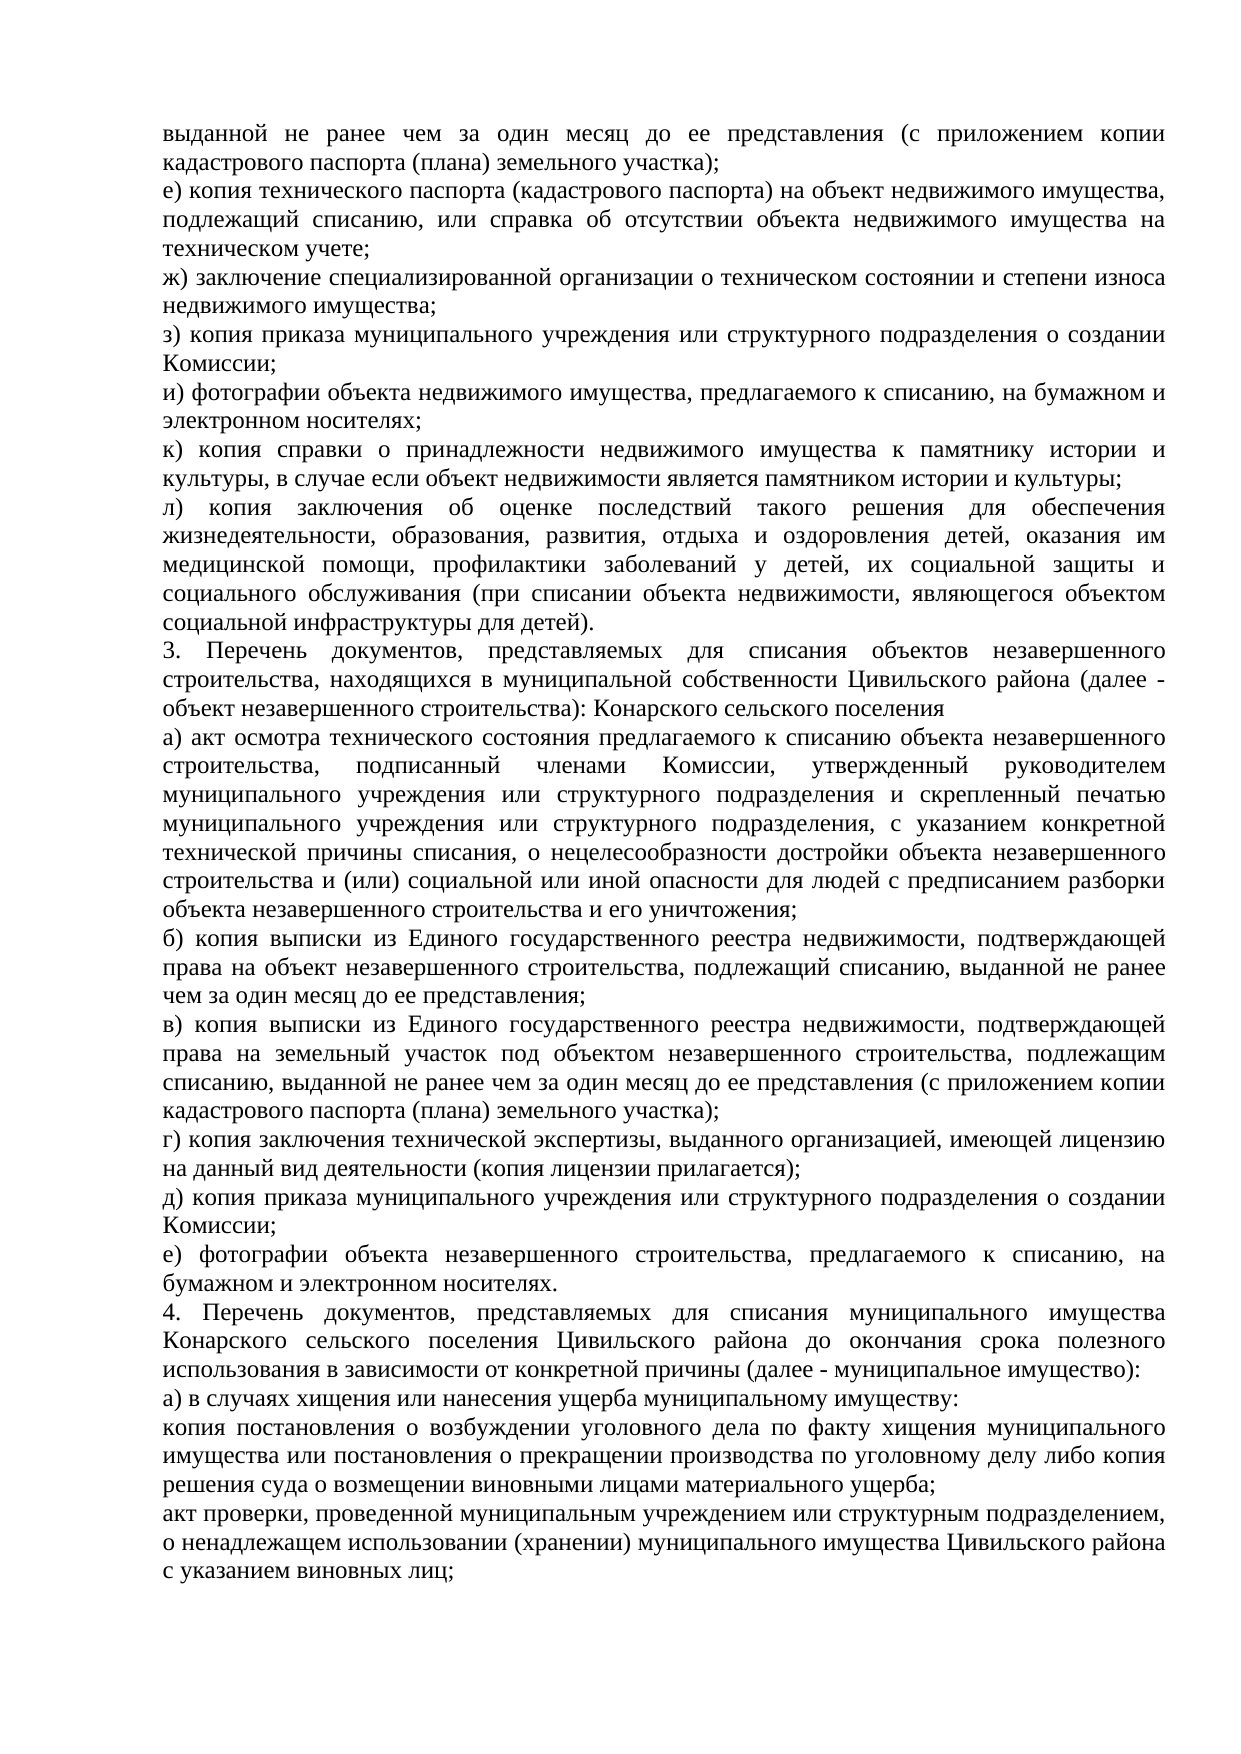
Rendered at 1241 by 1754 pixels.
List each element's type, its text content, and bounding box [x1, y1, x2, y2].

text е) фотографии объекта незавершенного строительства, предлагаемого к списанию, на бумажном и электронном носителях. [162, 1239, 1167, 1297]
text и) фотографии объекта недвижимого имущества, предлагаемого к списанию, на бумажном и электронном носителях; [162, 377, 1167, 434]
text к) копия справки о принадлежности недвижимого имущества к памятнику истории и культуры, в случае если объект недвижимости является памятником истории и культуры; [162, 434, 1167, 492]
text копия постановления о возбуждении уголовного дела по факту хищения муниципального имущества или постановления о прекращении производства по уголовному делу либо копия решения суда о возмещении виновными лицами материального ущерба; [162, 1412, 1167, 1498]
text л) копия заключения об оценке последствий такого решения для обеспечения жизнедеятельности, образования, развития, отдыха и оздоровления детей, оказания им медицинской помощи, профилактики заболеваний у детей, их социальной защиты и социального обслуживания (при списании объекта недвижимости, являющегося объектом социальной инфраструктуры для детей). [162, 492, 1167, 636]
text а) в случаях хищения или нанесения ущерба муниципальному имуществу: [162, 1383, 1167, 1412]
text г) копия заключения технической экспертизы, выданного организацией, имеющей лицензию на данный вид деятельности (копия лицензии прилагается); [162, 1124, 1167, 1182]
text ж) заключение специализированной организации о техническом состоянии и степени износа недвижимого имущества; [162, 262, 1167, 319]
text а) акт осмотра технического состояния предлагаемого к списанию объекта незавершенного строительства, подписанный членами Комиссии, утвержденный руководителем муниципального учреждения или структурного подразделения и скрепленный печатью муниципального учреждения или структурного подразделения, с указанием конкретной технической причины списания, о нецелесообразности достройки объекта незавершенного строительства и (или) социальной или иной опасности для людей с предписанием разборки объекта незавершенного строительства и его уничтожения; [162, 722, 1167, 923]
text д) копия приказа муниципального учреждения или структурного подразделения о создании Комиссии; [162, 1182, 1167, 1239]
text е) копия технического паспорта (кадастрового паспорта) на объект недвижимого имущества, подлежащий списанию, или справка об отсутствии объекта недвижимого имущества на техническом учете; [162, 176, 1167, 262]
text 3. Перечень документов, представляемых для списания объектов незавершенного строительства, находящихся в муниципальной собственности Цивильского района (далее - объект незавершенного строительства): Конарского сельского поселения [162, 636, 1167, 722]
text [162, 118, 1167, 176]
text акт проверки, проведенной муниципальным учреждением или структурным подразделением, о ненадлежащем использовании (хранении) муниципального имущества Цивильского района с указанием виновных лиц; [162, 1498, 1167, 1584]
text 4. Перечень документов, представляемых для списания муниципального имущества Конарского сельского поселения Цивильского района до окончания срока полезного использования в зависимости от конкретной причины (далее - муниципальное имущество): [162, 1297, 1167, 1383]
text в) копия выписки из Единого государственного реестра недвижимости, подтверждающей права на земельный участок под объектом незавершенного строительства, подлежащим списанию, выданной не ранее чем за один месяц до ее представления (с приложением копии кадастрового паспорта (плана) земельного участка); [162, 1009, 1167, 1124]
text з) копия приказа муниципального учреждения или структурного подразделения о создании Комиссии; [162, 319, 1167, 377]
text б) копия выписки из Единого государственного реестра недвижимости, подтверждающей права на объект незавершенного строительства, подлежащий списанию, выданной не ранее чем за один месяц до ее представления; [162, 923, 1167, 1009]
